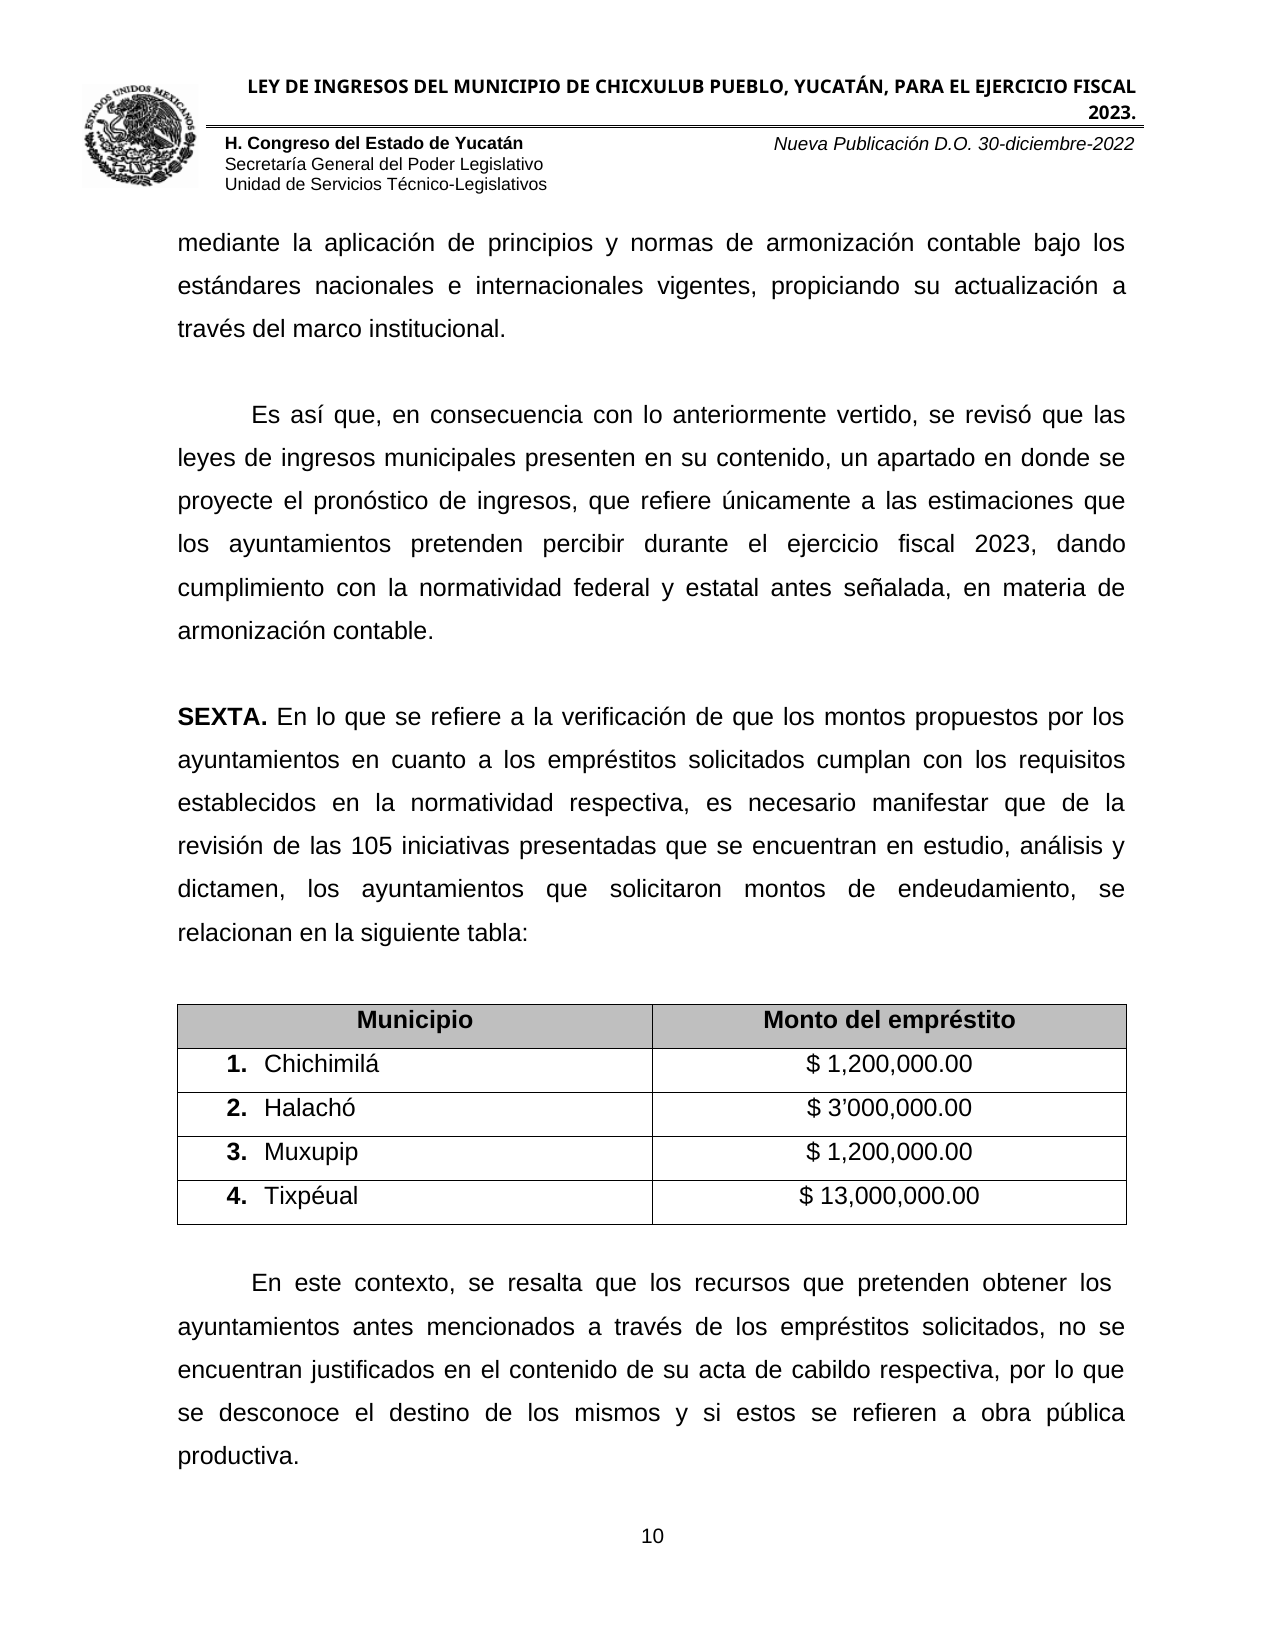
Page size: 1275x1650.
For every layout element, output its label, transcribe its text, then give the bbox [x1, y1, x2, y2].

text SEXTA. En lo que se refiere a la verificación de que los montos propuestos por los ayuntamientos en cuanto a los empréstitos solicitados cumplan con los requisitos establecidos en la normatividad respectiva, es necesario manifestar que de la revisión de las 105 iniciativas presentadas que se encuentran en estudio, análisis y dictamen, los ayuntamientos que solicitaron montos de endeudamiento, se relacionan en la siguiente tabla: [177, 702, 1127, 946]
table_cell $ 3’000,000.00 [653, 1093, 1126, 1136]
table_header Municipio [178, 1005, 652, 1048]
table_cell $ 1,200,000.00 [653, 1137, 1126, 1180]
text En este contexto, se resalta que los recursos que pretenden obtener los ayuntamientos antes mencionados a través de los empréstitos solicitados, no se encuentran justificados en el contenido de su acta de cabildo respectiva, por lo que se desconoce el destino de los mismos y si estos se refieren a obra pública productiva. [177, 1268, 1127, 1469]
table_header Monto del empréstito [653, 1005, 1126, 1048]
table_cell Tixpéual [178, 1181, 652, 1224]
table_cell Chichimilá [178, 1049, 652, 1092]
table_cell $ 1,200,000.00 [653, 1049, 1126, 1092]
table_cell $ 13,000,000.00 [653, 1181, 1126, 1224]
table_cell Halachó [178, 1093, 652, 1136]
table_cell Muxupip [178, 1137, 652, 1180]
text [177, 228, 1127, 343]
text Es así que, en consecuencia con lo anteriormente vertido, se revisó que las leyes de ingresos municipales presenten en su contenido, un apartado en donde se proyecte el pronóstico de ingresos, que refiere únicamente a las estimaciones que los ayuntamientos pretenden percibir durante el ejercicio fiscal 2023, dando cumplimiento con la normatividad federal y estatal antes señalada, en materia de armonización contable. [177, 400, 1127, 644]
